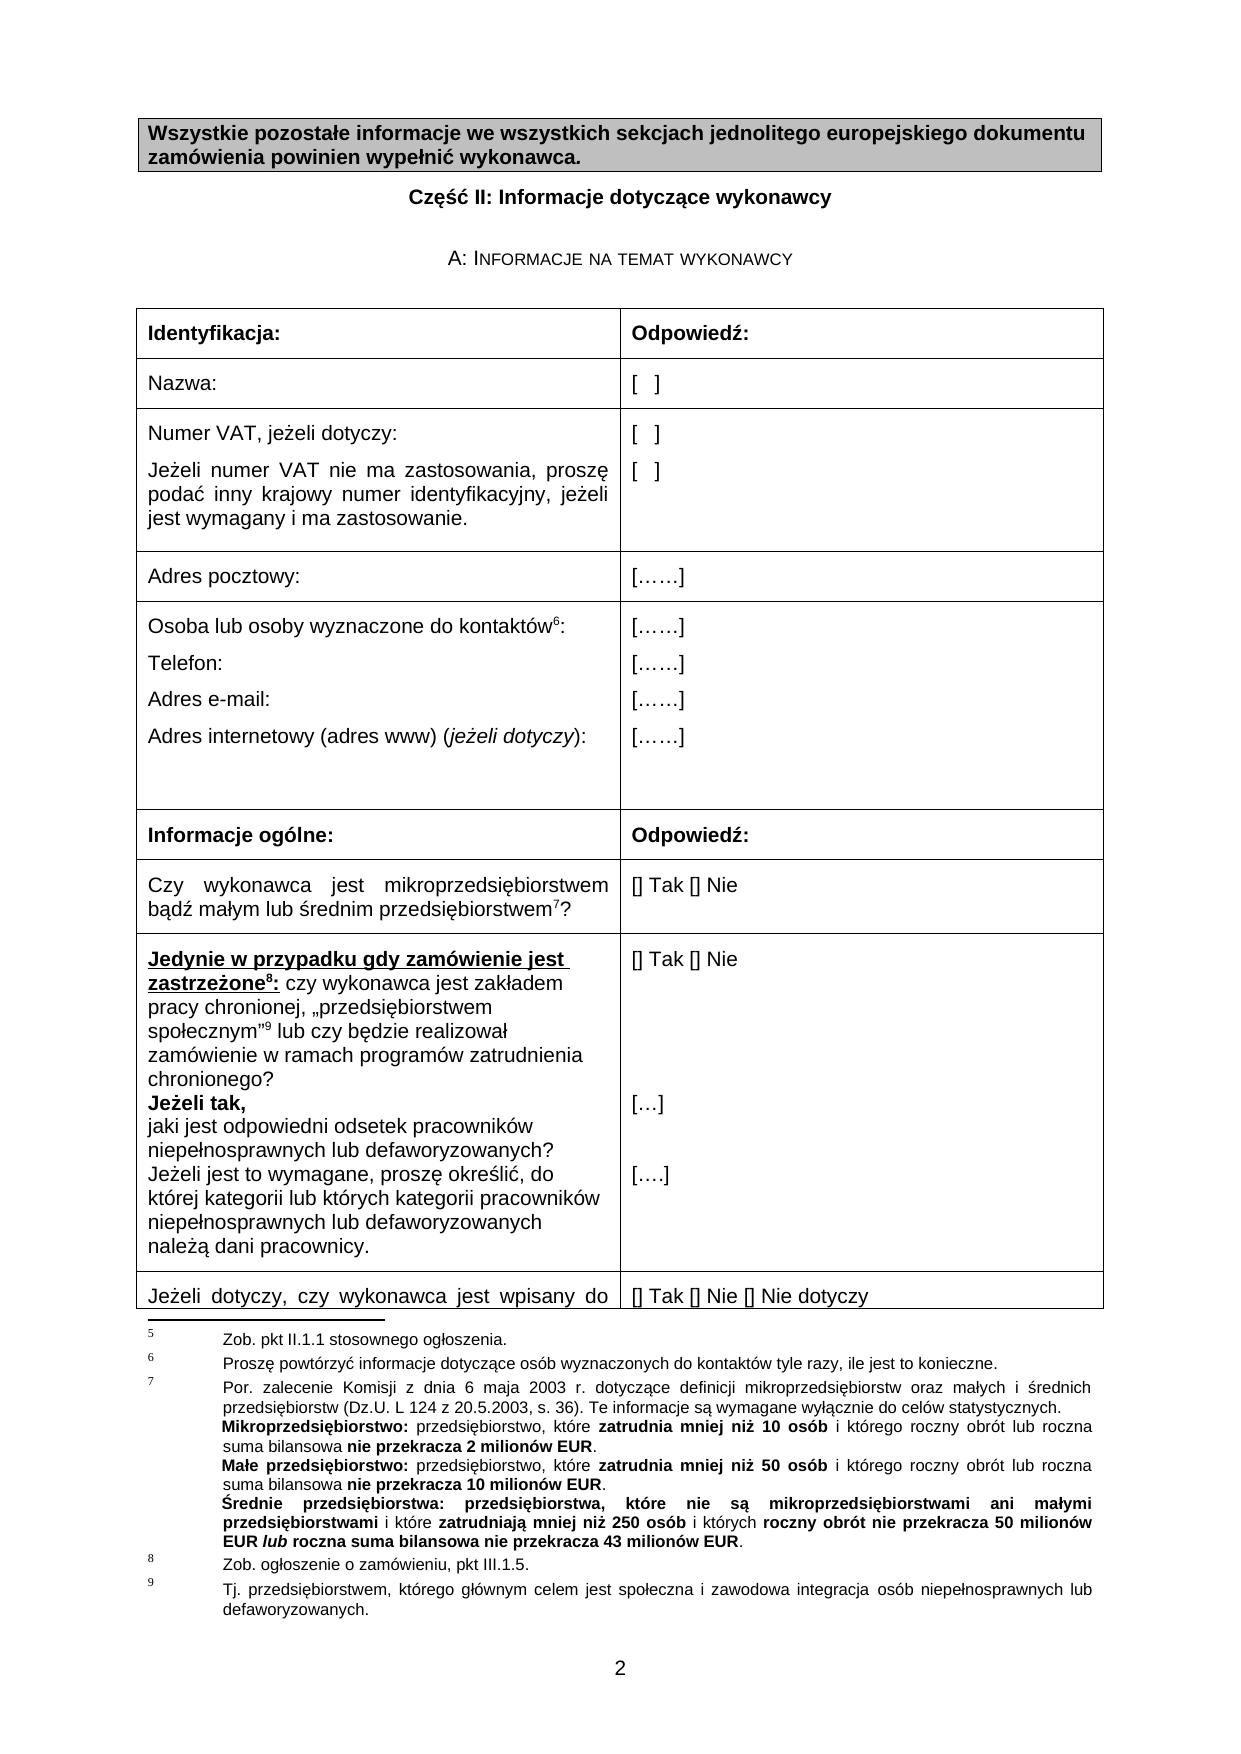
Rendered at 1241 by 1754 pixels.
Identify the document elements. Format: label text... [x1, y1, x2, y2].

table_cell [……] [621, 552, 1103, 601]
table_header Identyfikacja: [137, 309, 620, 358]
title A: Informacje na temat wykonawcy [148, 246, 1093, 270]
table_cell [137, 1272, 620, 1308]
table_cell [] Tak [] Nie […] [….] [621, 934, 1103, 1271]
table_cell Numer VAT, jeżeli dotyczy: Jeżeli numer VAT nie ma zastosowania, proszę podać inny krajowy numer identyfikacyjny, jeżeli jest wymagany i ma zastosowanie. [137, 409, 620, 551]
table_cell [] Tak [] Nie [621, 860, 1103, 933]
table_cell Adres pocztowy: [137, 552, 620, 601]
table_cell Jedynie w przypadku gdy zamówienie jest zastrzeżone: czy wykonawca jest zakładem pracy chronionej, „przedsiębiorstwem społecznym” lub czy będzie realizował zamówienie w ramach programów zatrudnienia chronionego? Jeżeli tak, jaki jest odpowiedni odsetek pracowników niepełnosprawnych lub defaworyzowanych? Jeżeli jest to wymagane, proszę określić, do której kategorii lub których kategorii pracowników niepełnosprawnych lub defaworyzowanych należą dani pracownicy. [137, 934, 620, 1271]
table_cell Czy wykonawca jest mikroprzedsiębiorstwem bądź małym lub średnim przedsiębiorstwem? [137, 860, 620, 933]
text Wszystkie pozostałe informacje we wszystkich sekcjach jednolitego europejskiego dokumentu zamówienia powinien wypełnić wykonawca. [139, 119, 1101, 171]
table_cell [……] [……] [……] [……] [621, 602, 1103, 809]
table_cell [ ] [621, 359, 1103, 408]
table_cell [621, 1272, 1103, 1308]
table_header Odpowiedź: [621, 309, 1103, 358]
table_cell Informacje ogólne: [137, 810, 620, 859]
title Część II: Informacje dotyczące wykonawcy [148, 185, 1093, 209]
table_cell Odpowiedź: [621, 810, 1103, 859]
table_cell [ ] [ ] [621, 409, 1103, 551]
table_cell Osoba lub osoby wyznaczone do kontaktów: Telefon: Adres e-mail: Adres internetowy (adres www) (jeżeli dotyczy): [137, 602, 620, 809]
table_cell Nazwa: [137, 359, 620, 408]
